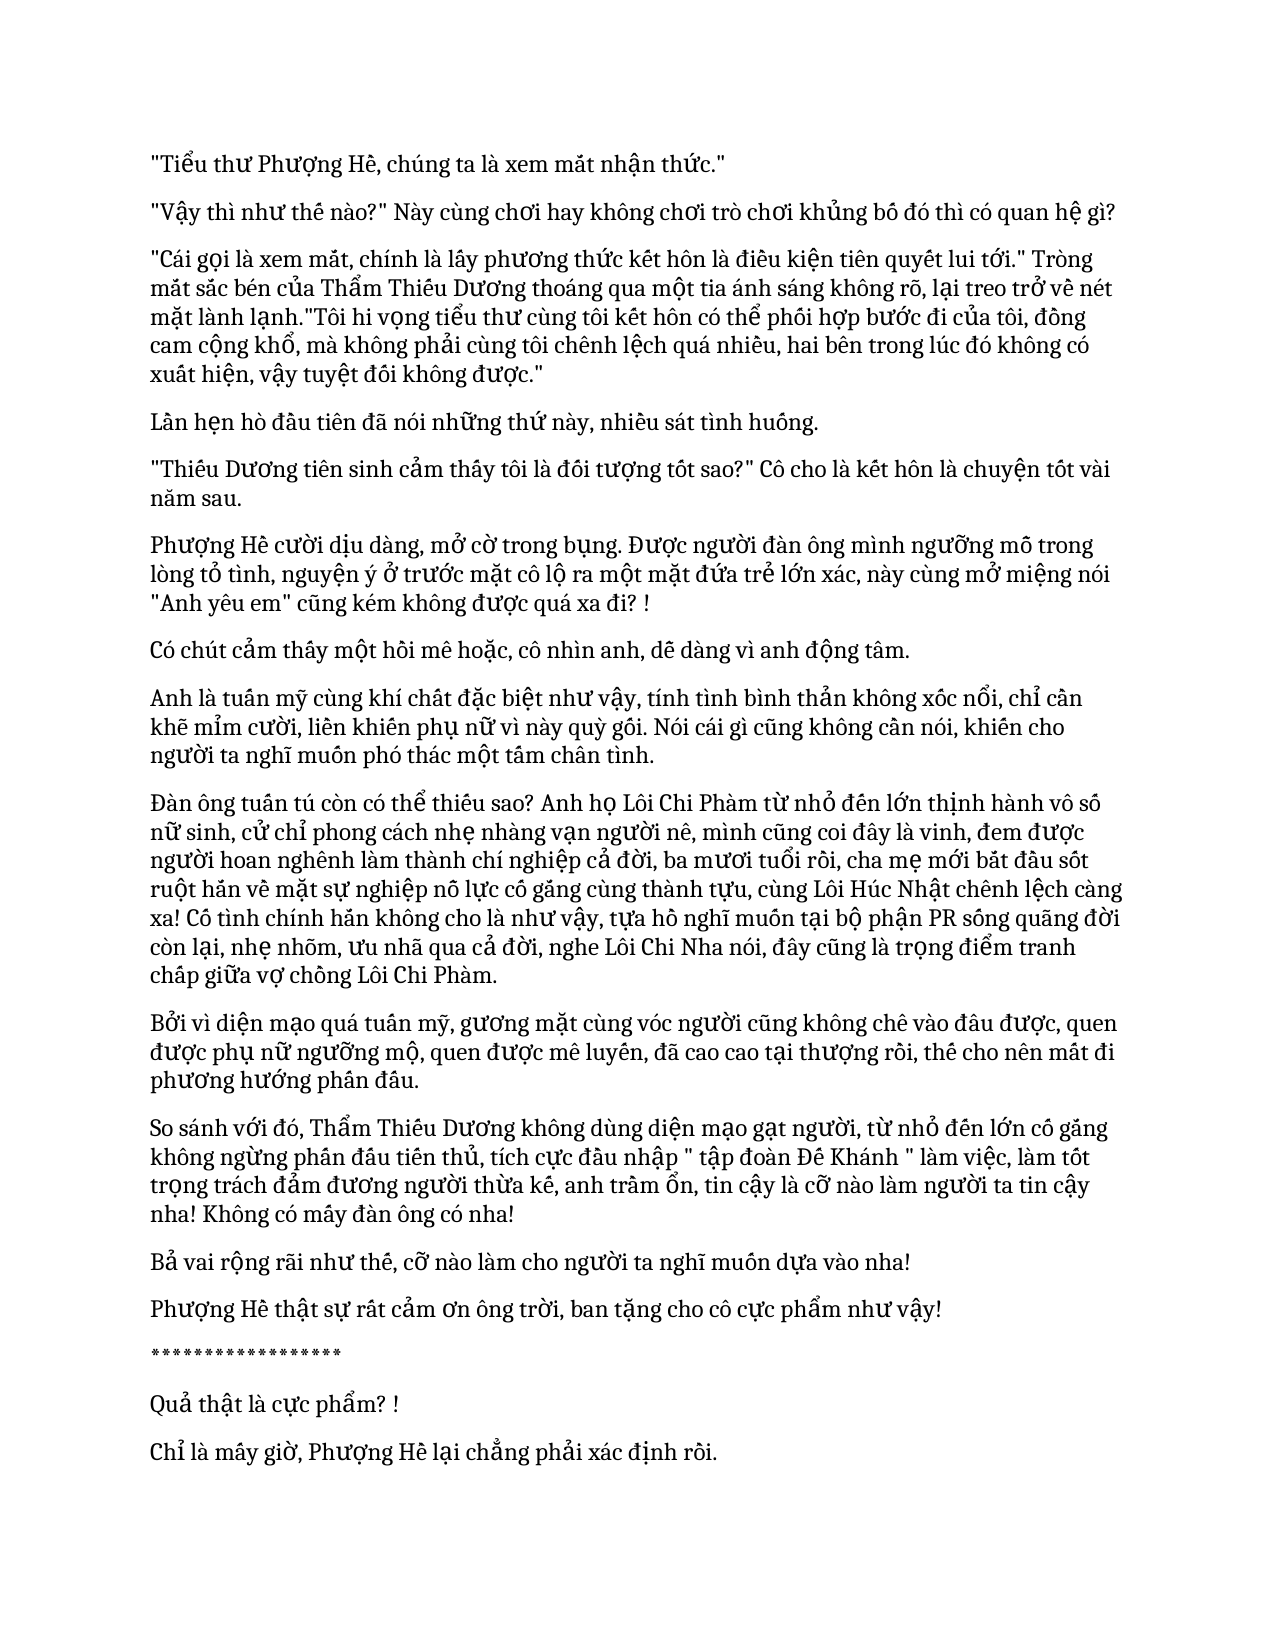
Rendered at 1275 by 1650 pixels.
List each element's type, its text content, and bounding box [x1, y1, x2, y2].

text ****************** [150, 1342, 1125, 1371]
text "Thiếu Dương tiên sinh cảm thấy tôi là đối tượng tốt sao?" Cô cho là kết hôn là chuyện tốt vài năm sau. [150, 455, 1125, 512]
text Bởi vì diện mạo quá tuấn mỹ, gương mặt cùng vóc người cũng không chê vào đâu được, quen được phụ nữ ngưỡng mộ, quen được mê luyến, đã cao cao tại thượng rồi, thế cho nên mất đi phương hướng phấn đấu. [150, 1009, 1125, 1095]
text "Tiểu thư Phượng Hề, chúng ta là xem mắt nhận thức." [150, 150, 1125, 179]
text Phượng Hề thật sự rất cảm ơn ông trời, ban tặng cho cô cực phẩm như vậy! [150, 1295, 1125, 1324]
text Đàn ông tuấn tú còn có thể thiếu sao? Anh họ Lôi Chi Phàm từ nhỏ đến lớn thịnh hành vô số nữ sinh, cử chỉ phong cách nhẹ nhàng vạn người nê, mình cũng coi đây là vinh, đem được người hoan nghênh làm thành chí nghiệp cả đời, ba mươi tuổi rồi, cha mẹ mới bắt đầu sốt ruột hắn về mặt sự nghiệp nỗ lực cố gắng cùng thành tựu, cùng Lôi Húc Nhật chênh lệch càng xa! Cố tình chính hắn không cho là như vậy, tựa hồ nghĩ muốn tại bộ phận PR sống quãng đời còn lại, nhẹ nhõm, ưu nhã qua cả đời, nghe Lôi Chi Nha nói, đây cũng là trọng điểm tranh chấp giữa vợ chồng Lôi Chi Phàm. [150, 789, 1125, 990]
text Phượng Hề cười dịu dàng, mở cờ trong bụng. Được người đàn ông mình ngưỡng mỗ trong lòng tỏ tình, nguyện ý ở trước mặt cô lộ ra một mặt đứa trẻ lớn xác, này cùng mở miệng nói "Anh yêu em" cũng kém không được quá xa đi? ! [150, 531, 1125, 617]
text "Vậy thì như thế nào?" Này cùng chơi hay không chơi trò chơi khủng bố đó thì có quan hệ gì? [150, 197, 1125, 226]
text So sánh với đó, Thẩm Thiếu Dương không dùng diện mạo gạt người, từ nhỏ đến lớn cố gắng không ngừng phấn đấu tiến thủ, tích cực đầu nhập " tập đoàn Đế Khánh " làm việc, làm tốt trọng trách đảm đương người thừa kế, anh trầm ổn, tin cậy là cỡ nào làm người ta tin cậy nha! Không có mấy đàn ông có nha! [150, 1114, 1125, 1229]
text Lần hẹn hò đầu tiên đã nói những thứ này, nhiều sát tình huống. [150, 407, 1125, 436]
text Quả thật là cực phẩm? ! [150, 1390, 1125, 1419]
text Bả vai rộng rãi như thế, cỡ nào làm cho người ta nghĩ muốn dựa vào nha! [150, 1247, 1125, 1276]
text Anh là tuấn mỹ cùng khí chất đặc biệt như vậy, tính tình bình thản không xốc nổi, chỉ cần khẽ mỉm cười, liền khiến phụ nữ vì này quỳ gối. Nói cái gì cũng không cần nói, khiến cho người ta nghĩ muốn phó thác một tấm chân tình. [150, 684, 1125, 770]
text "Cái gọi là xem mắt, chính là lấy phương thức kết hôn là điều kiện tiên quyết lui tới." Tròng mắt sắc bén của Thẩm Thiếu Dương thoáng qua một tia ánh sáng không rõ, lại treo trở về nét mặt lành lạnh."Tôi hi vọng tiểu thư cùng tôi kết hôn có thể phối hợp bước đi của tôi, đồng cam cộng khổ, mà không phải cùng tôi chênh lệch quá nhiều, hai bên trong lúc đó không có xuất hiện, vậy tuyệt đối không được." [150, 245, 1125, 389]
text Có chút cảm thấy một hồi mê hoặc, cô nhìn anh, dễ dàng vì anh động tâm. [150, 636, 1125, 665]
text Chỉ là mấy giờ, Phượng Hề lại chẳng phải xác định rồi. [150, 1437, 1125, 1466]
